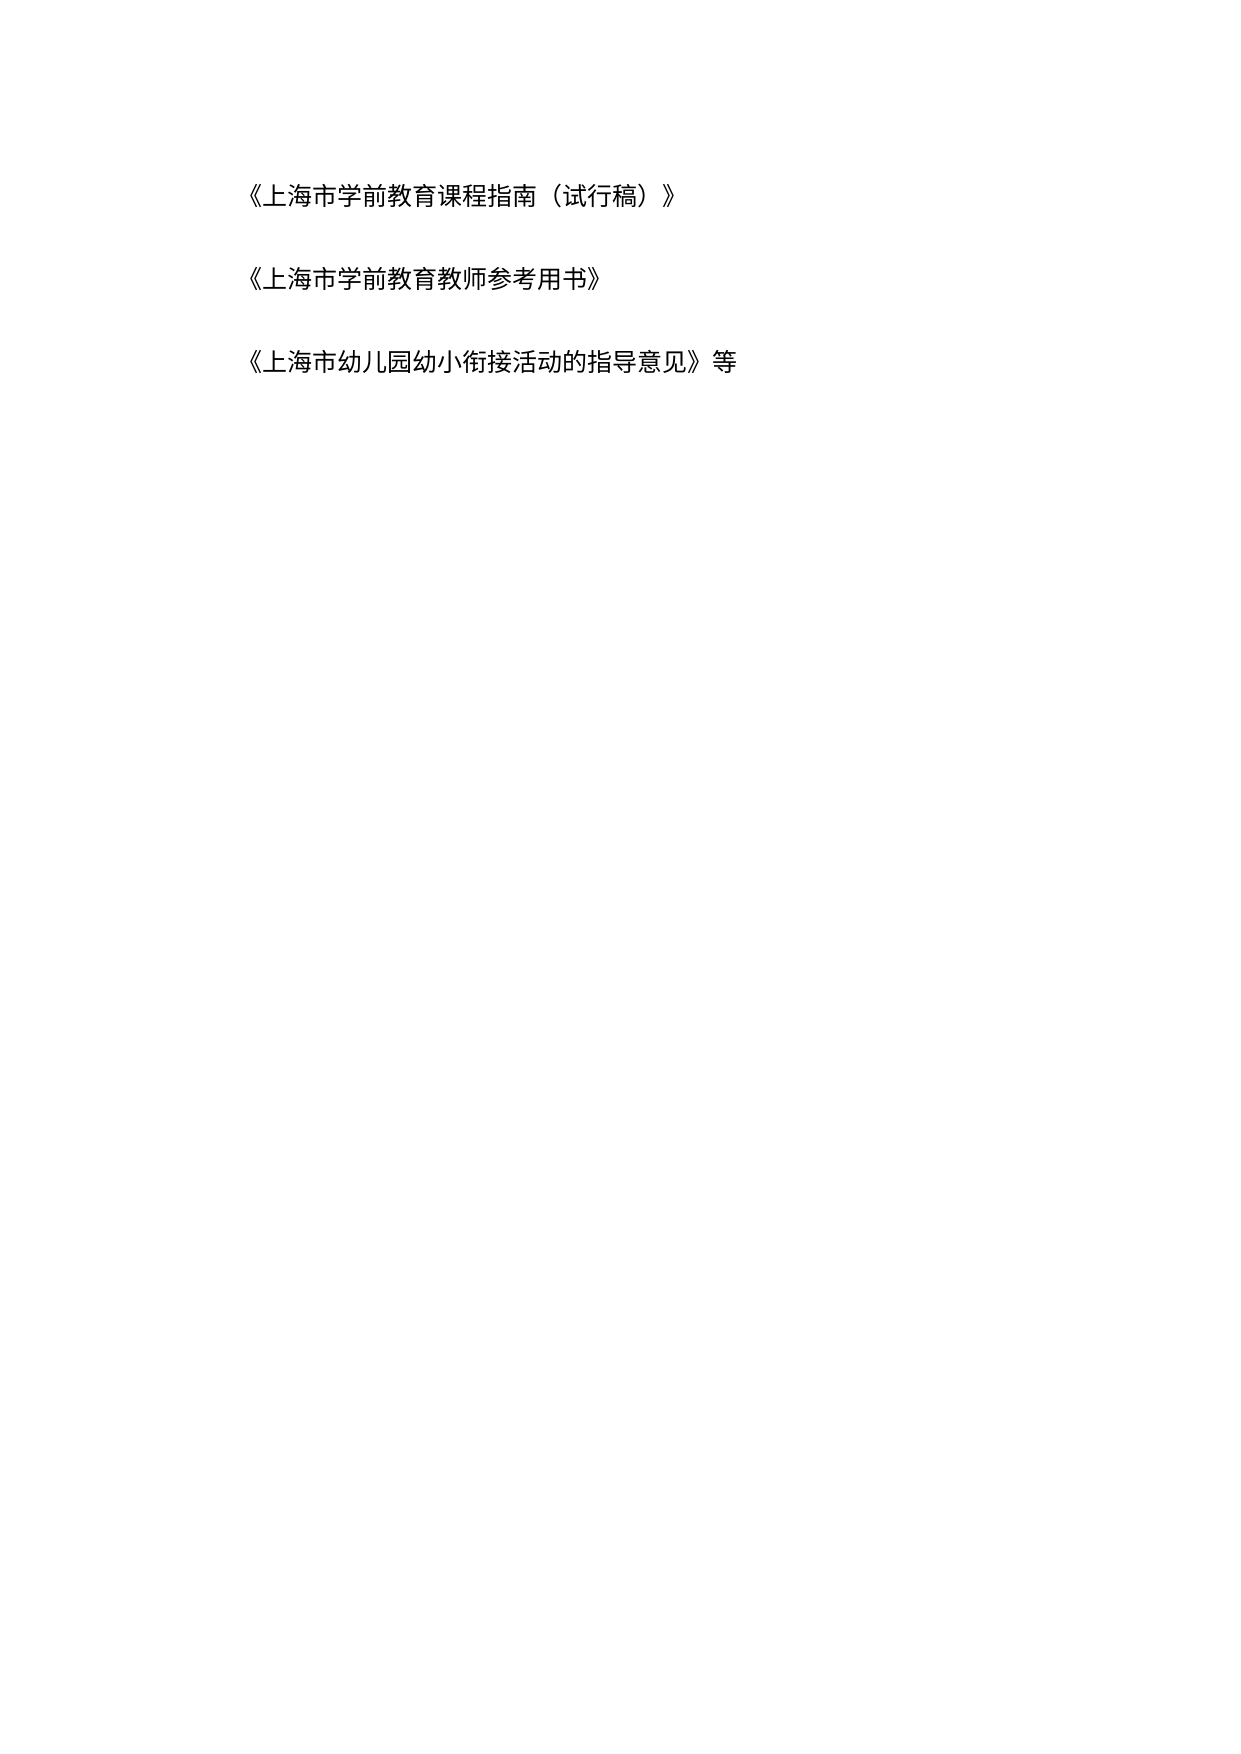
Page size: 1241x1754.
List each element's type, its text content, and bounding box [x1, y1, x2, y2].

list 《上海市幼儿园幼小衔接活动的指导意见》等 [187, 328, 1053, 393]
list 《上海市学前教育教师参考用书》 [187, 245, 1053, 310]
list 《上海市学前教育课程指南（试行稿）》 [187, 162, 1053, 227]
